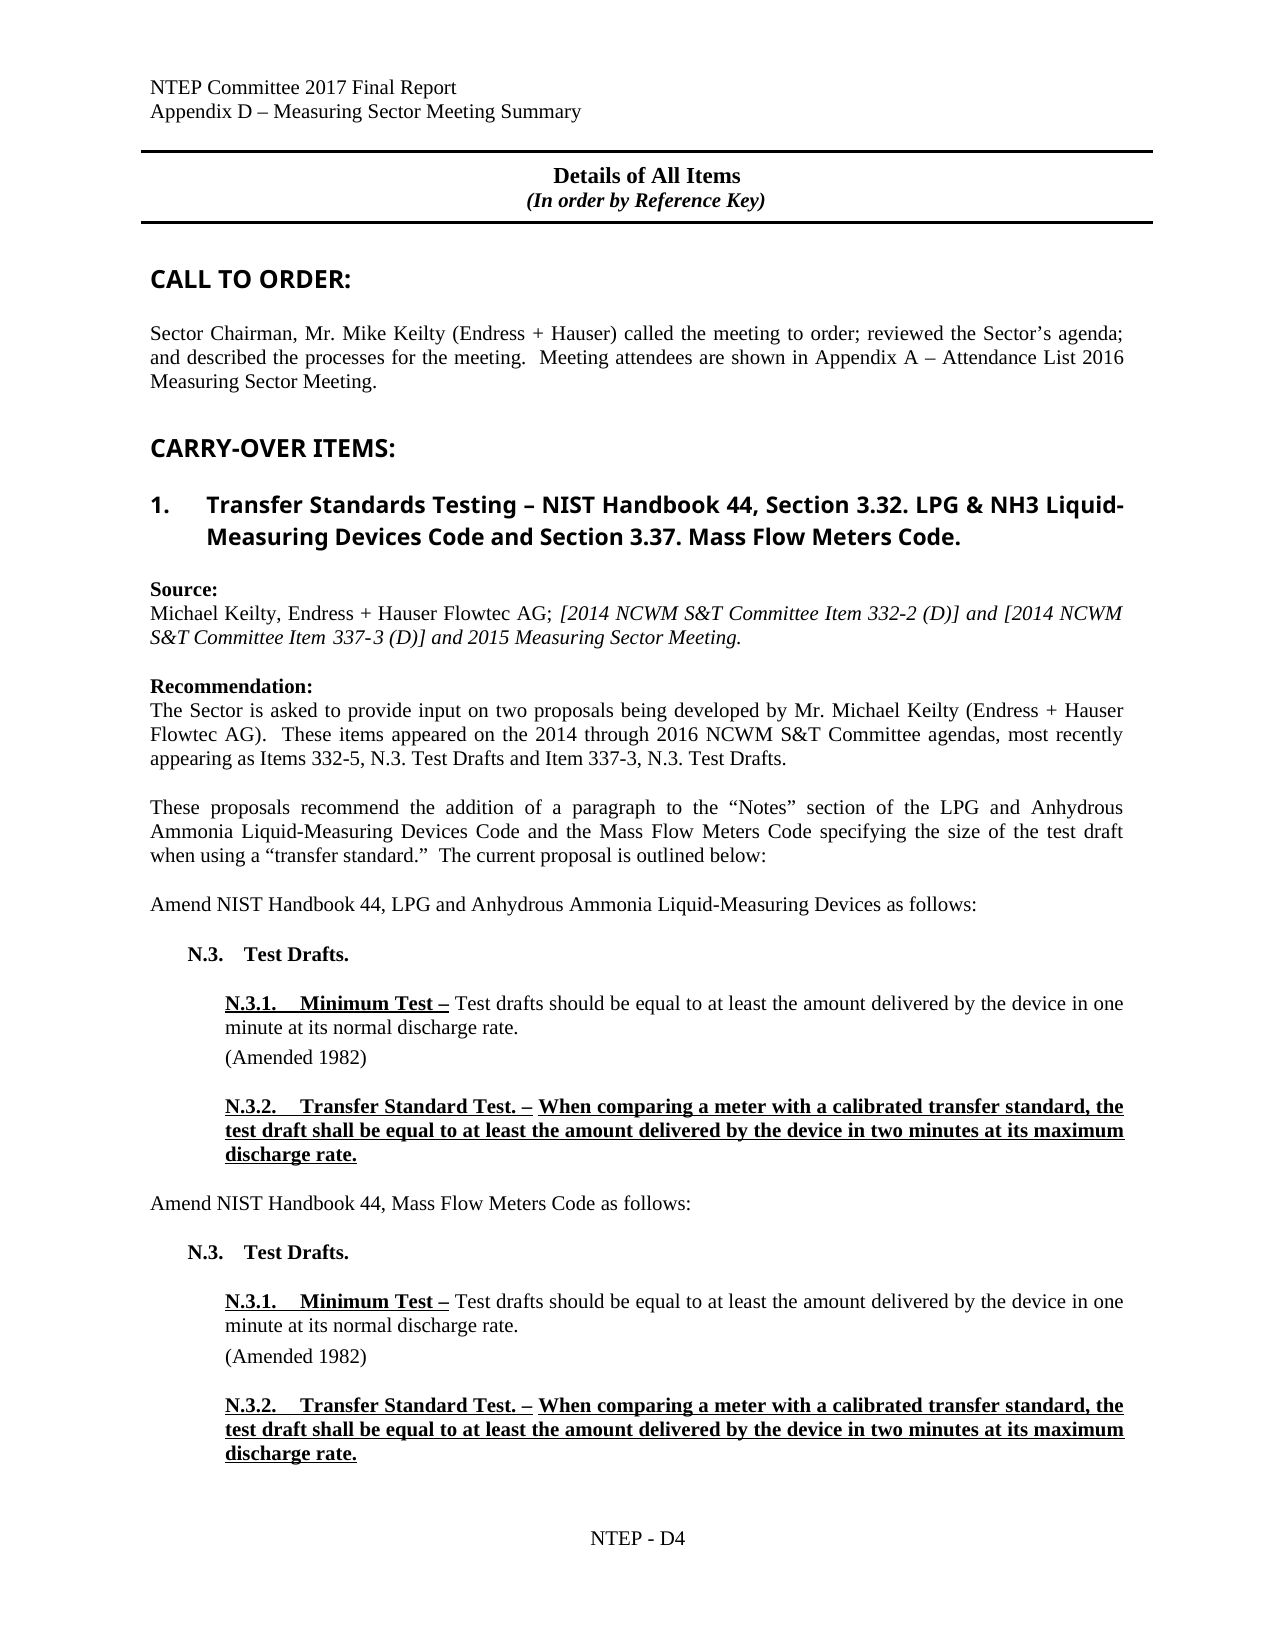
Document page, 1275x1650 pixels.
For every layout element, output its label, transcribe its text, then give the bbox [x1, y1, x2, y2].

text Recommendation: [150, 674, 1125, 698]
text N.3.2. Transfer Standard Test. – When comparing a meter with a calibrated transfer standard, the test draft shall be equal to at least the amount delivered by the device in two minutes at its maximum discharge rate. [225, 1439, 1125, 1465]
text Amend NIST Handbook 44, LPG and Anhydrous Ammonia Liquid-Measuring Devices as follows: [150, 892, 1125, 916]
text N.3.1. Minimum Test – Test drafts should be equal to at least the amount delivered by the device in one minute at its normal discharge rate. [225, 1289, 1125, 1337]
table_header Details of All Items (In order by Reference Key) [141, 153, 1153, 221]
text N.3.2. Transfer Standard Test. – When comparing a meter with a calibrated transfer standard, the test draft shall be equal to at least the amount delivered by the device in two minutes at its maximum discharge rate. [225, 1140, 1125, 1166]
text N.3.2. Transfer Standard Test. – When comparing a meter with a calibrated transfer standard, the test draft shall be equal to at least the amount delivered by the device in two minutes at its maximum discharge rate. [225, 1094, 1125, 1139]
text Source: [150, 577, 1125, 601]
subtitle Transfer Standards Testing – NIST Handbook 44, Section 3.32. LPG & NH3 Liquid-Measuring Devices Code and Section 3.37. Mass Flow Meters Code. [150, 489, 1125, 552]
text Amend NIST Handbook 44, Mass Flow Meters Code as follows: [150, 1191, 1125, 1215]
text N.3.2. Transfer Standard Test. – When comparing a meter with a calibrated transfer standard, the test draft shall be equal to at least the amount delivered by the device in two minutes at its maximum discharge rate. [225, 1393, 1125, 1438]
text N.3. Test Drafts. [187, 1240, 1125, 1264]
text (Amended 1982) [225, 1045, 1125, 1069]
text Michael Keilty, Endress + Hauser Flowtec AG; [2014 NCWM S&T Committee Item 332-2 (D)] and [2014 NCWM S&T Committee Item 337-3 (D)] and 2015 Measuring Sector Meeting. [150, 601, 1125, 649]
text (Amended 1982) [225, 1344, 1125, 1368]
subtitle Call to Order: [150, 261, 1125, 296]
text The Sector is asked to provide input on two proposals being developed by Mr. Michael Keilty (Endress + Hauser Flowtec AG). These items appeared on the 2014 through 2016 NCWM S&T Committee agendas, most recently appearing as Items 332-5, N.3. Test Drafts and Item 337-3, N.3. Test Drafts. [150, 698, 1125, 770]
text N.3. Test Drafts. [187, 941, 1125, 966]
text N.3.1. Minimum Test – Test drafts should be equal to at least the amount delivered by the device in one minute at its normal discharge rate. [225, 991, 1125, 1039]
text Sector Chairman, Mr. Mike Keilty (Endress + Hauser) called the meeting to order; reviewed the Sector’s agenda; and described the processes for the meeting. Meeting attendees are shown in Appendix A – Attendance List 2016 Measuring Sector Meeting. [150, 321, 1125, 393]
subtitle Carry-over Items: [150, 430, 1125, 464]
text These proposals recommend the addition of a paragraph to the “Notes” section of the LPG and Anhydrous Ammonia Liquid-Measuring Devices Code and the Mass Flow Meters Code specifying the size of the test draft when using a “transfer standard.” The current proposal is outlined below: [150, 795, 1125, 867]
